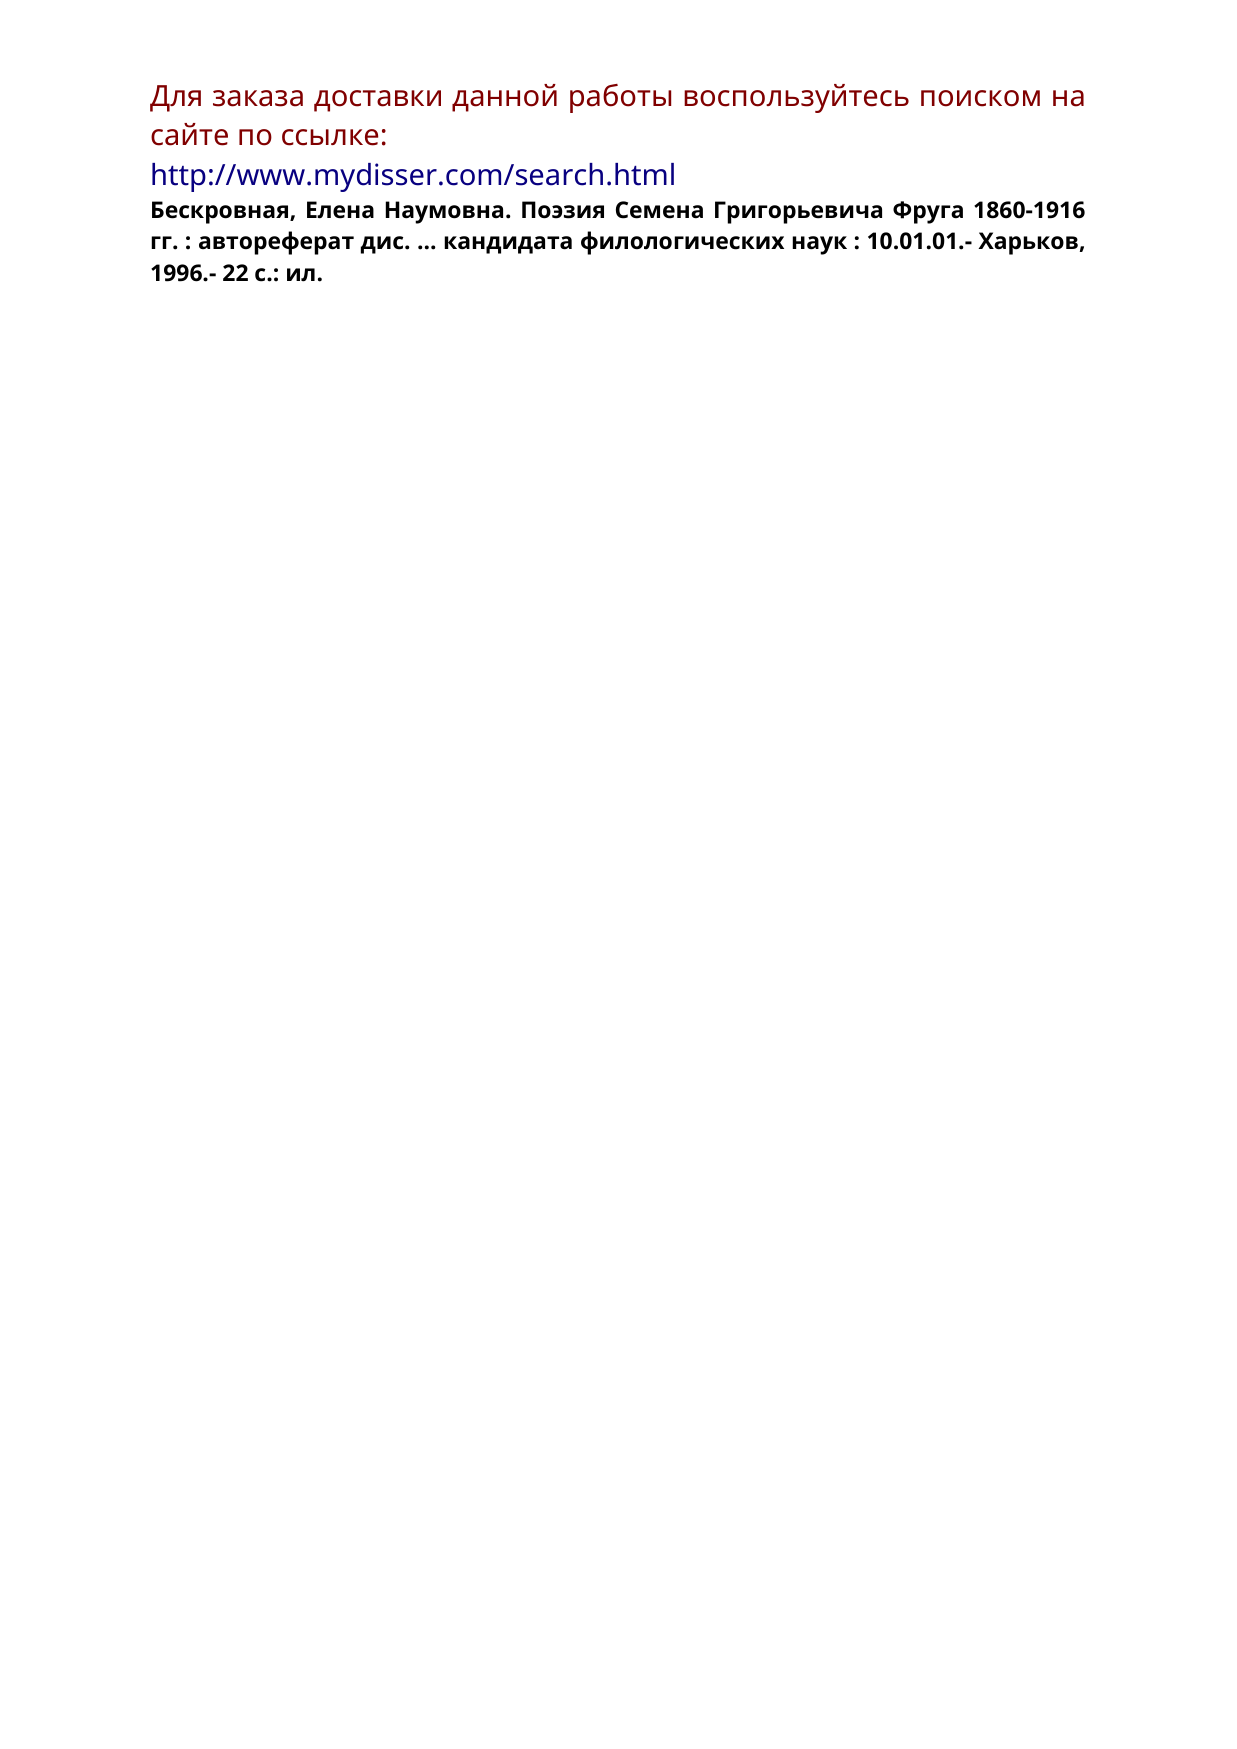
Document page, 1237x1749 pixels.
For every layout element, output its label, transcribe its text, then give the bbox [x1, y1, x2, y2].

text Бескровная, Елена Наумовна. Поэзия Семена Григорьевича Фруга 1860-1916 гг. : автореферат дис. ... кандидата филологических наук : 10.01.01.- Харьков, 1996.- 22 с.: ил. [150, 194, 1086, 288]
